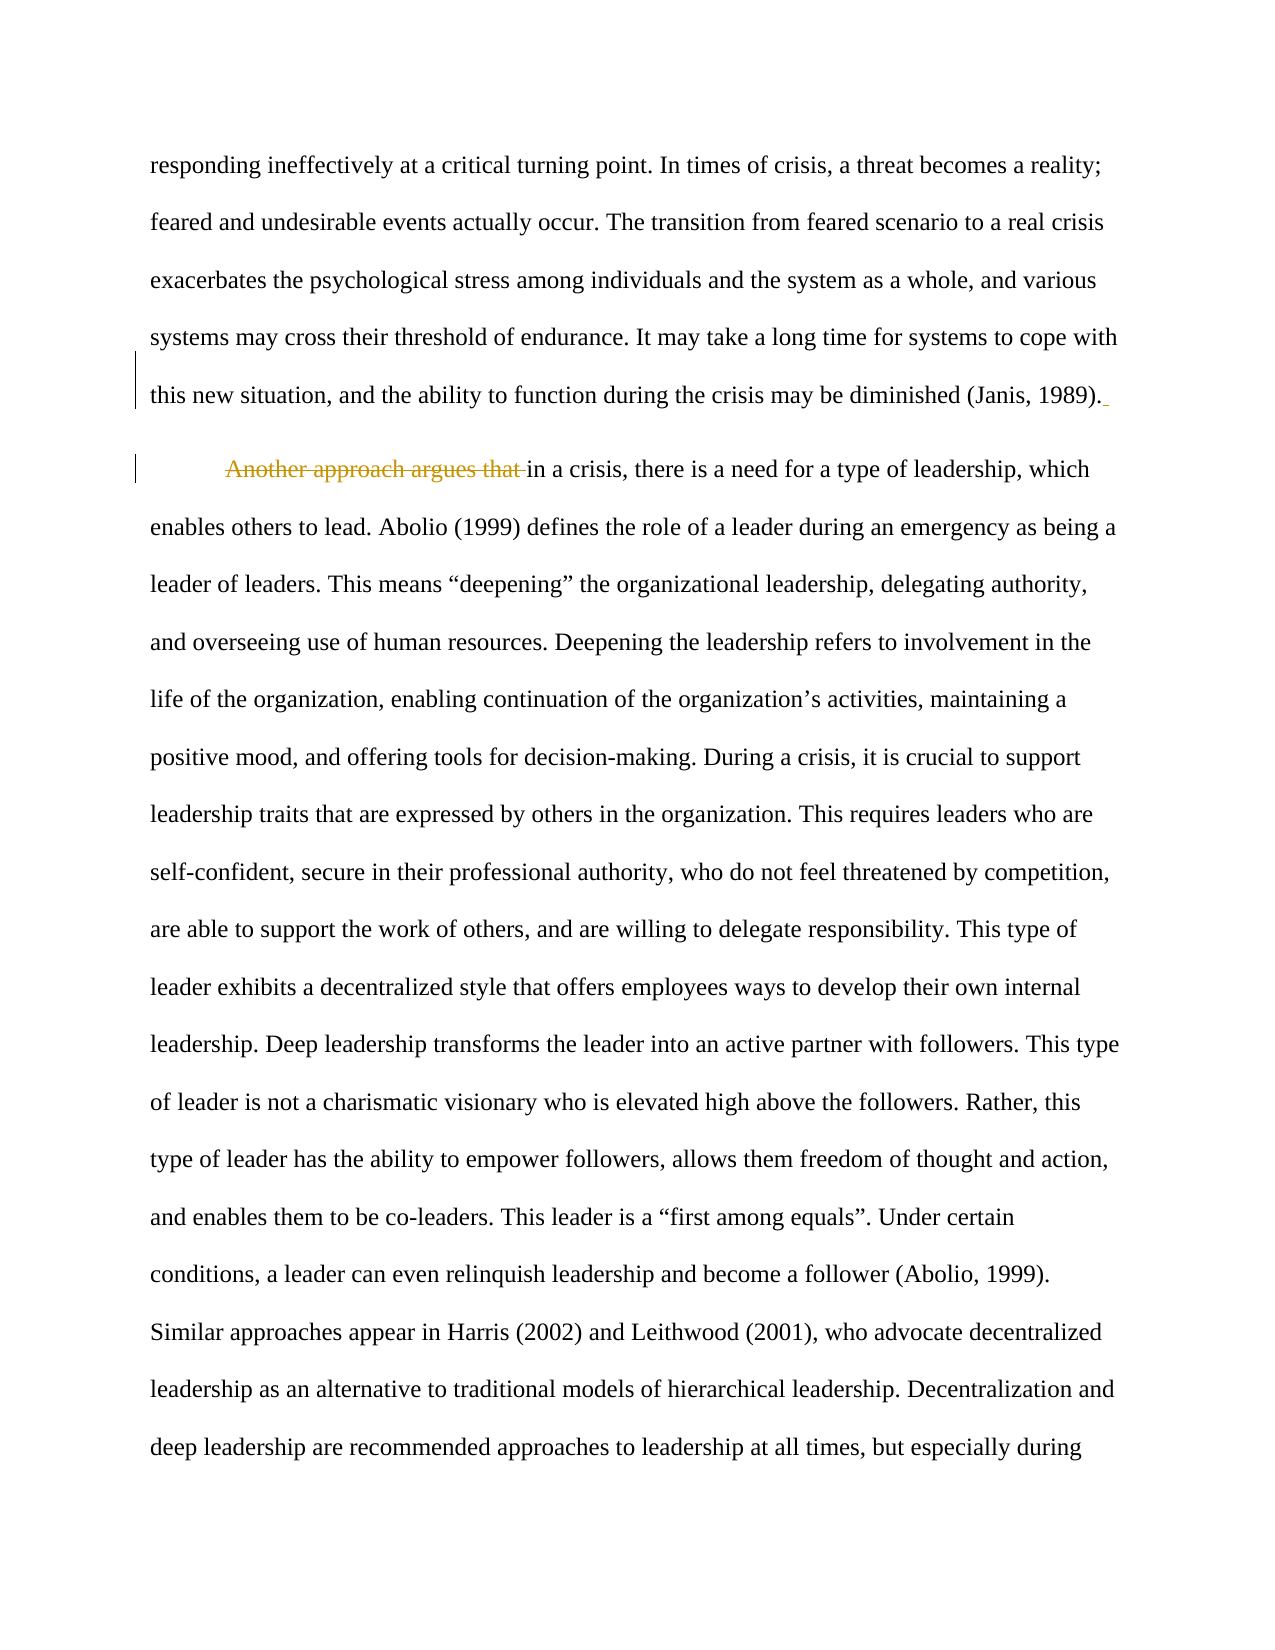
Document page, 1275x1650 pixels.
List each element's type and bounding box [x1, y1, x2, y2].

text [150, 150, 1125, 409]
text [150, 454, 1125, 1460]
